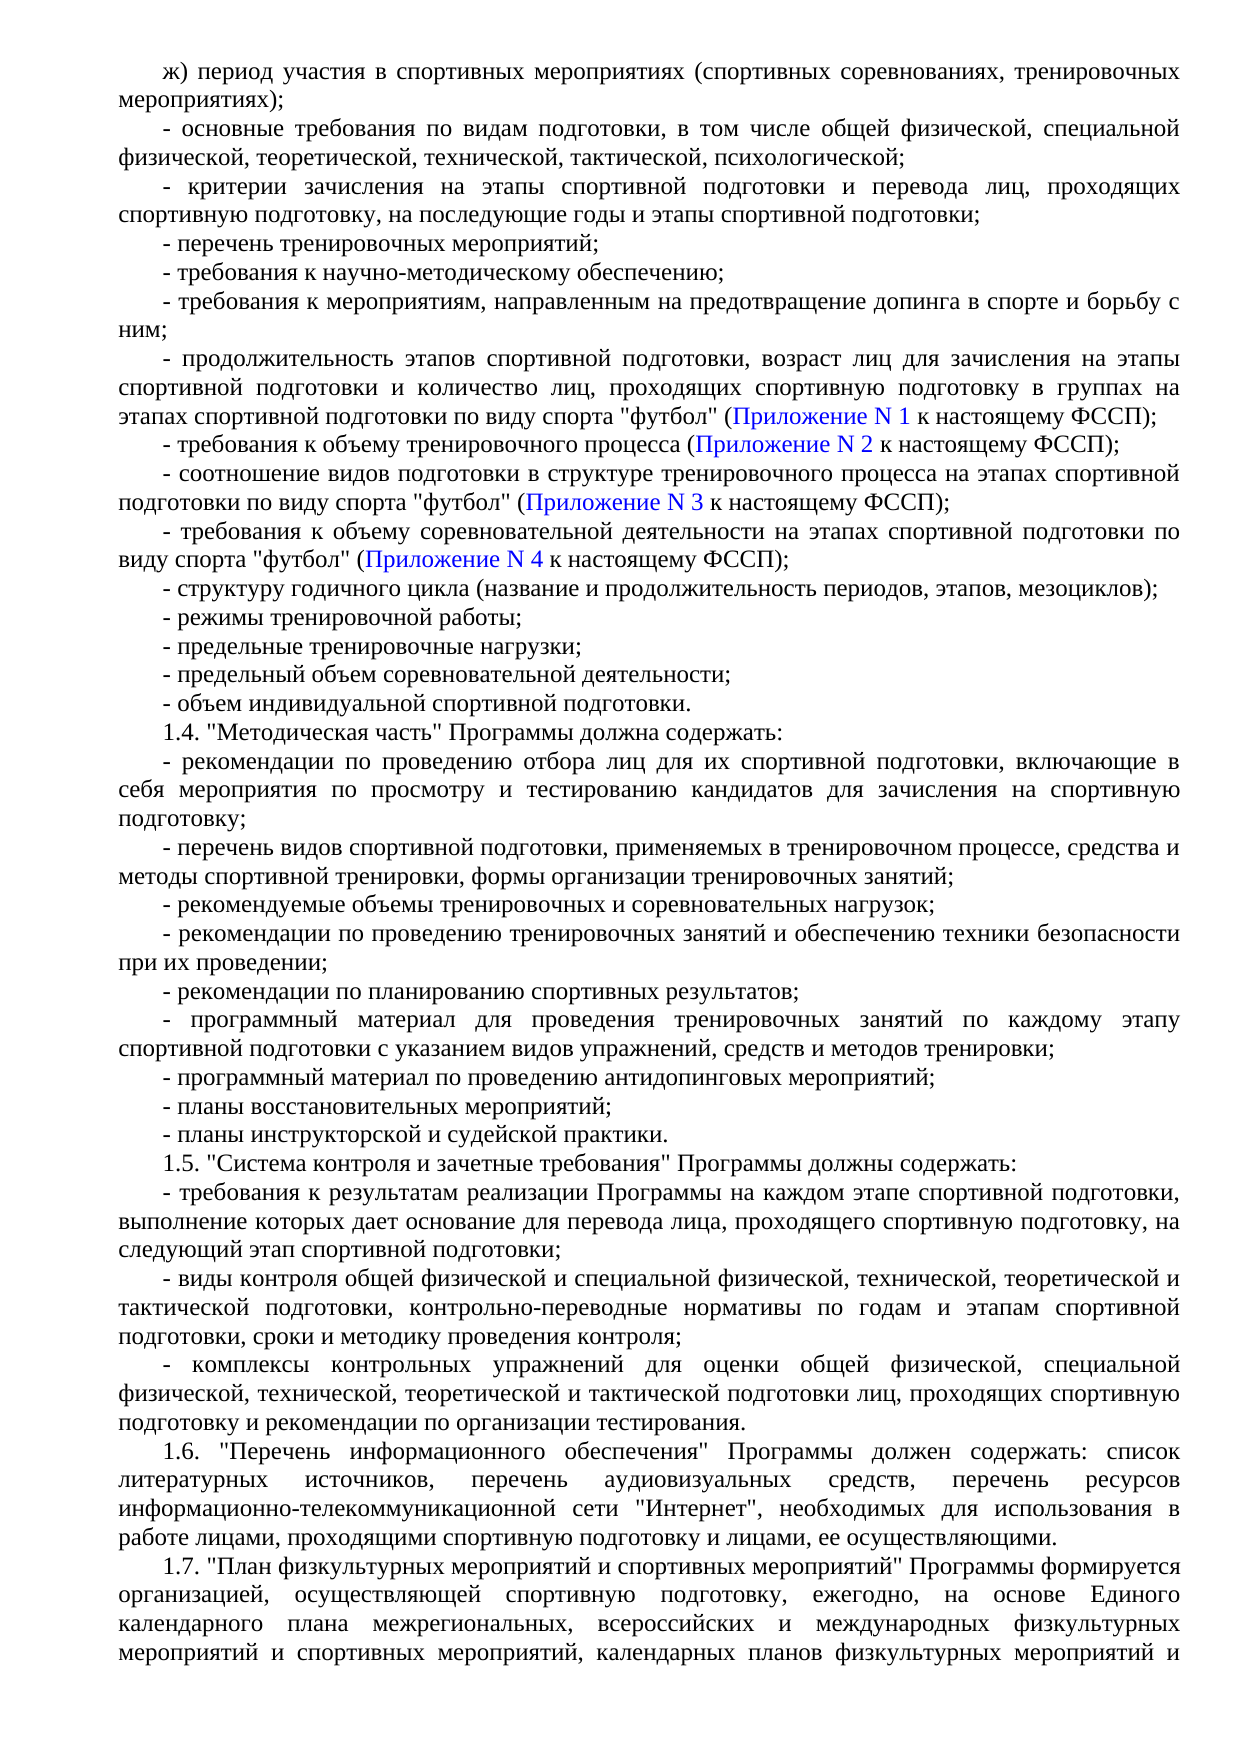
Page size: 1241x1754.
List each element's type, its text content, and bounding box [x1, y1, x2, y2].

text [118, 1551, 1181, 1666]
text - рекомендуемые объемы тренировочных и соревновательных нагрузок; [118, 889, 1181, 918]
text - требования к объему соревновательной деятельности на этапах спортивной подготовки по виду спорта "футбол" (Приложение N 4 к настоящему ФССП); [118, 516, 1181, 573]
text 1.5. "Система контроля и зачетные требования" Программы должны содержать: [118, 1148, 1181, 1177]
text - основные требования по видам подготовки, в том числе общей физической, специальной физической, теоретической, технической, тактической, психологической; [118, 113, 1181, 171]
text - виды контроля общей физической и специальной физической, технической, теоретической и тактической подготовки, контрольно-переводные нормативы по годам и этапам спортивной подготовки, сроки и методику проведения контроля; [118, 1263, 1181, 1349]
text - комплексы контрольных упражнений для оценки общей физической, специальной физической, технической, теоретической и тактической подготовки лиц, проходящих спортивную подготовку и рекомендации по организации тестирования. [118, 1349, 1181, 1436]
text - программный материал по проведению антидопинговых мероприятий; [118, 1062, 1181, 1091]
text 1.6. "Перечень информационного обеспечения" Программы должен содержать: список литературных источников, перечень аудиовизуальных средств, перечень ресурсов информационно-телекоммуникационной сети "Интернет", необходимых для использования в работе лицами, проходящими спортивную подготовку и лицами, ее осуществляющими. [118, 1436, 1181, 1551]
text - перечень тренировочных мероприятий; [118, 228, 1181, 257]
text - рекомендации по проведению отбора лиц для их спортивной подготовки, включающие в себя мероприятия по просмотру и тестированию кандидатов для зачисления на спортивную подготовку; [118, 746, 1181, 832]
text - перечень видов спортивной подготовки, применяемых в тренировочном процессе, средства и методы спортивной тренировки, формы организации тренировочных занятий; [118, 832, 1181, 889]
text - требования к результатам реализации Программы на каждом этапе спортивной подготовки, выполнение которых дает основание для перевода лица, проходящего спортивную подготовку, на следующий этап спортивной подготовки; [118, 1177, 1181, 1263]
text - предельные тренировочные нагрузки; [118, 631, 1181, 659]
text - критерии зачисления на этапы спортивной подготовки и перевода лиц, проходящих спортивную подготовку, на последующие годы и этапы спортивной подготовки; [118, 171, 1181, 228]
text - соотношение видов подготовки в структуре тренировочного процесса на этапах спортивной подготовки по виду спорта "футбол" (Приложение N 3 к настоящему ФССП); [118, 458, 1181, 516]
text - продолжительность этапов спортивной подготовки, возраст лиц для зачисления на этапы спортивной подготовки и количество лиц, проходящих спортивную подготовку в группах на этапах спортивной подготовки по виду спорта "футбол" (Приложение N 1 к настоящему ФССП); [118, 343, 1181, 429]
text - требования к мероприятиям, направленным на предотвращение допинга в спорте и борьбу с ним; [118, 286, 1181, 343]
text - программный материал для проведения тренировочных занятий по каждому этапу спортивной подготовки с указанием видов упражнений, средств и методов тренировки; [118, 1004, 1181, 1062]
text - требования к научно-методическому обеспечению; [118, 257, 1181, 286]
text - планы инструкторской и судейской практики. [118, 1119, 1181, 1148]
text - рекомендации по проведению тренировочных занятий и обеспечению техники безопасности при их проведении; [118, 918, 1181, 976]
text - рекомендации по планированию спортивных результатов; [118, 976, 1181, 1004]
text - планы восстановительных мероприятий; [118, 1091, 1181, 1119]
text - структуру годичного цикла (название и продолжительность периодов, этапов, мезоциклов); [118, 573, 1181, 602]
text ж) период участия в спортивных мероприятиях (спортивных соревнованиях, тренировочных мероприятиях); [118, 56, 1181, 113]
text - предельный объем соревновательной деятельности; [118, 659, 1181, 688]
text - режимы тренировочной работы; [118, 602, 1181, 631]
text - требования к объему тренировочного процесса (Приложение N 2 к настоящему ФССП); [118, 429, 1181, 458]
text 1.4. "Методическая часть" Программы должна содержать: [118, 717, 1181, 746]
text - объем индивидуальной спортивной подготовки. [118, 688, 1181, 717]
